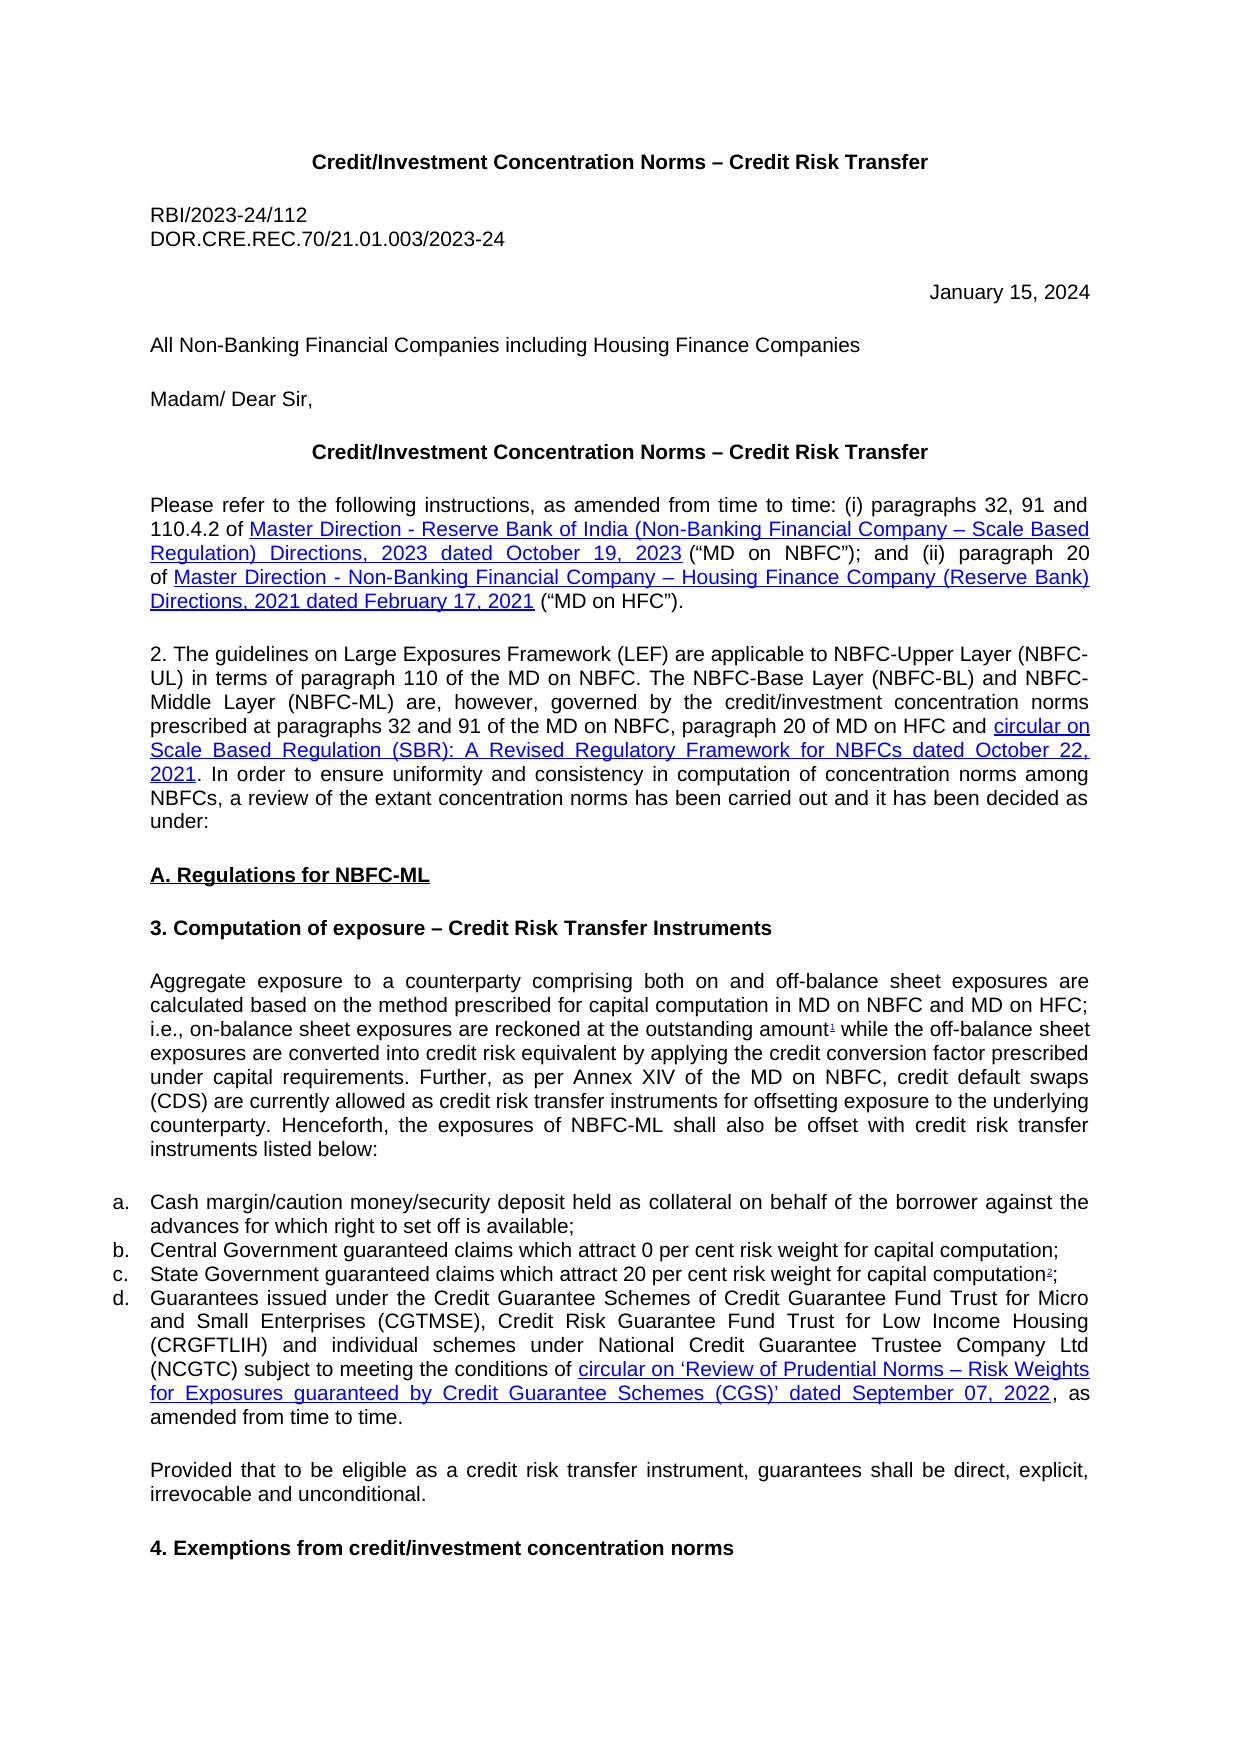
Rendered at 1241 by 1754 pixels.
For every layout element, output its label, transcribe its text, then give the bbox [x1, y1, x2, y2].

list State Government guaranteed claims which attract 20 per cent risk weight for capital computation2; [112, 1320, 1090, 1344]
text 2. The guidelines on Large Exposures Framework (LEF) are applicable to NBFC-Upper Layer (NBFC-UL) in terms of paragraph 110 of the MD on NBFC. The NBFC-Base Layer (NBFC-BL) and NBFC-Middle Layer (NBFC-ML) are, however, governed by the credit/investment concentration norms prescribed at paragraphs 32 and 91 of the MD on NBFC, paragraph 20 of MD on HFC and circular on Scale Based Regulation (SBR): A Revised Regulatory Framework for NBFCs dated October 22, 2021. In order to ensure uniformity and consistency in computation of concentration norms among NBFCs, a review of the extant concentration norms has been carried out and it has been decided as under: [150, 642, 1090, 758]
list Cash margin/caution money/security deposit held as collateral on behalf of the borrower against the advances for which right to set off is available; [112, 1189, 1090, 1237]
text All Non-Banking Financial Companies including Housing Finance Companies [150, 333, 1090, 357]
text Provided that to be eligible as a credit risk transfer instrument, guarantees shall be direct, explicit, irrevocable and unconditional. [150, 1546, 1090, 1594]
text 3. Computation of exposure – Credit Risk Transfer Instruments [150, 916, 1090, 939]
list Guarantees issued under the Credit Guarantee Schemes of Credit Guarantee Fund Trust for Micro and Small Enterprises (CGTMSE), Credit Risk Guarantee Fund Trust for Low Income Housing (CRGFTLIH) and individual schemes under National Credit Guarantee Trustee Company Ltd (NCGTC) subject to meeting the conditions of circular on ‘Review of Prudential Norms – Risk Weights for Exposures guaranteed by Credit Guarantee Schemes (CGS)’ dated September 07, 2022, as amended from time to time. [112, 1373, 1090, 1517]
text Credit/Investment Concentration Norms – Credit Risk Transfer [150, 439, 1090, 463]
text Aggregate exposure to a counterparty comprising both on and off-balance sheet exposures are calculated based on the method prescribed for capital computation in MD on NBFC and MD on HFC; i.e., on-balance sheet exposures are reckoned at the outstanding amount1 while the off-balance sheet exposures are converted into credit risk equivalent by applying the credit conversion factor prescribed under capital requirements. Further, as per Annex XIV of the MD on NBFC, credit default swaps (CDS) are currently allowed as credit risk transfer instruments for offsetting exposure to the underlying counterparty. Henceforth, the exposures of NBFC-ML shall also be offset with credit risk transfer instruments listed below: [150, 969, 1090, 1160]
text 2. The guidelines on Large Exposures Framework (LEF) are applicable to NBFC-Upper Layer (NBFC-UL) in terms of paragraph 110 of the MD on NBFC. The NBFC-Base Layer (NBFC-BL) and NBFC-Middle Layer (NBFC-ML) are, however, governed by the credit/investment concentration norms prescribed at paragraphs 32 and 91 of the MD on NBFC, paragraph 20 of MD on HFC and circular on Scale Based Regulation (SBR): A Revised Regulatory Framework for NBFCs dated October 22, 2021. In order to ensure uniformity and consistency in computation of concentration norms among NBFCs, a review of the extant concentration norms has been carried out and it has been decided as under: [150, 759, 1090, 833]
text RBI/2023-24/112 DOR.CRE.REC.70/21.01.003/2023-24 [150, 203, 1090, 251]
text A. Regulations for NBFC-ML [150, 862, 1090, 886]
text Credit/Investment Concentration Norms – Credit Risk Transfer [150, 150, 1090, 174]
text Madam/ Dear Sir, [150, 386, 1090, 410]
list Central Government guaranteed claims which attract 0 per cent risk weight for capital computation; [112, 1267, 1090, 1291]
text January 15, 2024 [150, 280, 1090, 304]
text Please refer to the following instructions, as amended from time to time: (i) paragraphs 32, 91 and 110.4.2 of Master Direction - Reserve Bank of India (Non-Banking Financial Company – Scale Based Regulation) Directions, 2023 dated October 19, 2023 (“MD on NBFC”); and (ii) paragraph 20 of Master Direction - Non-Banking Financial Company – Housing Finance Company (Reserve Bank) Directions, 2021 dated February 17, 2021 (“MD on HFC”). [150, 493, 1090, 612]
